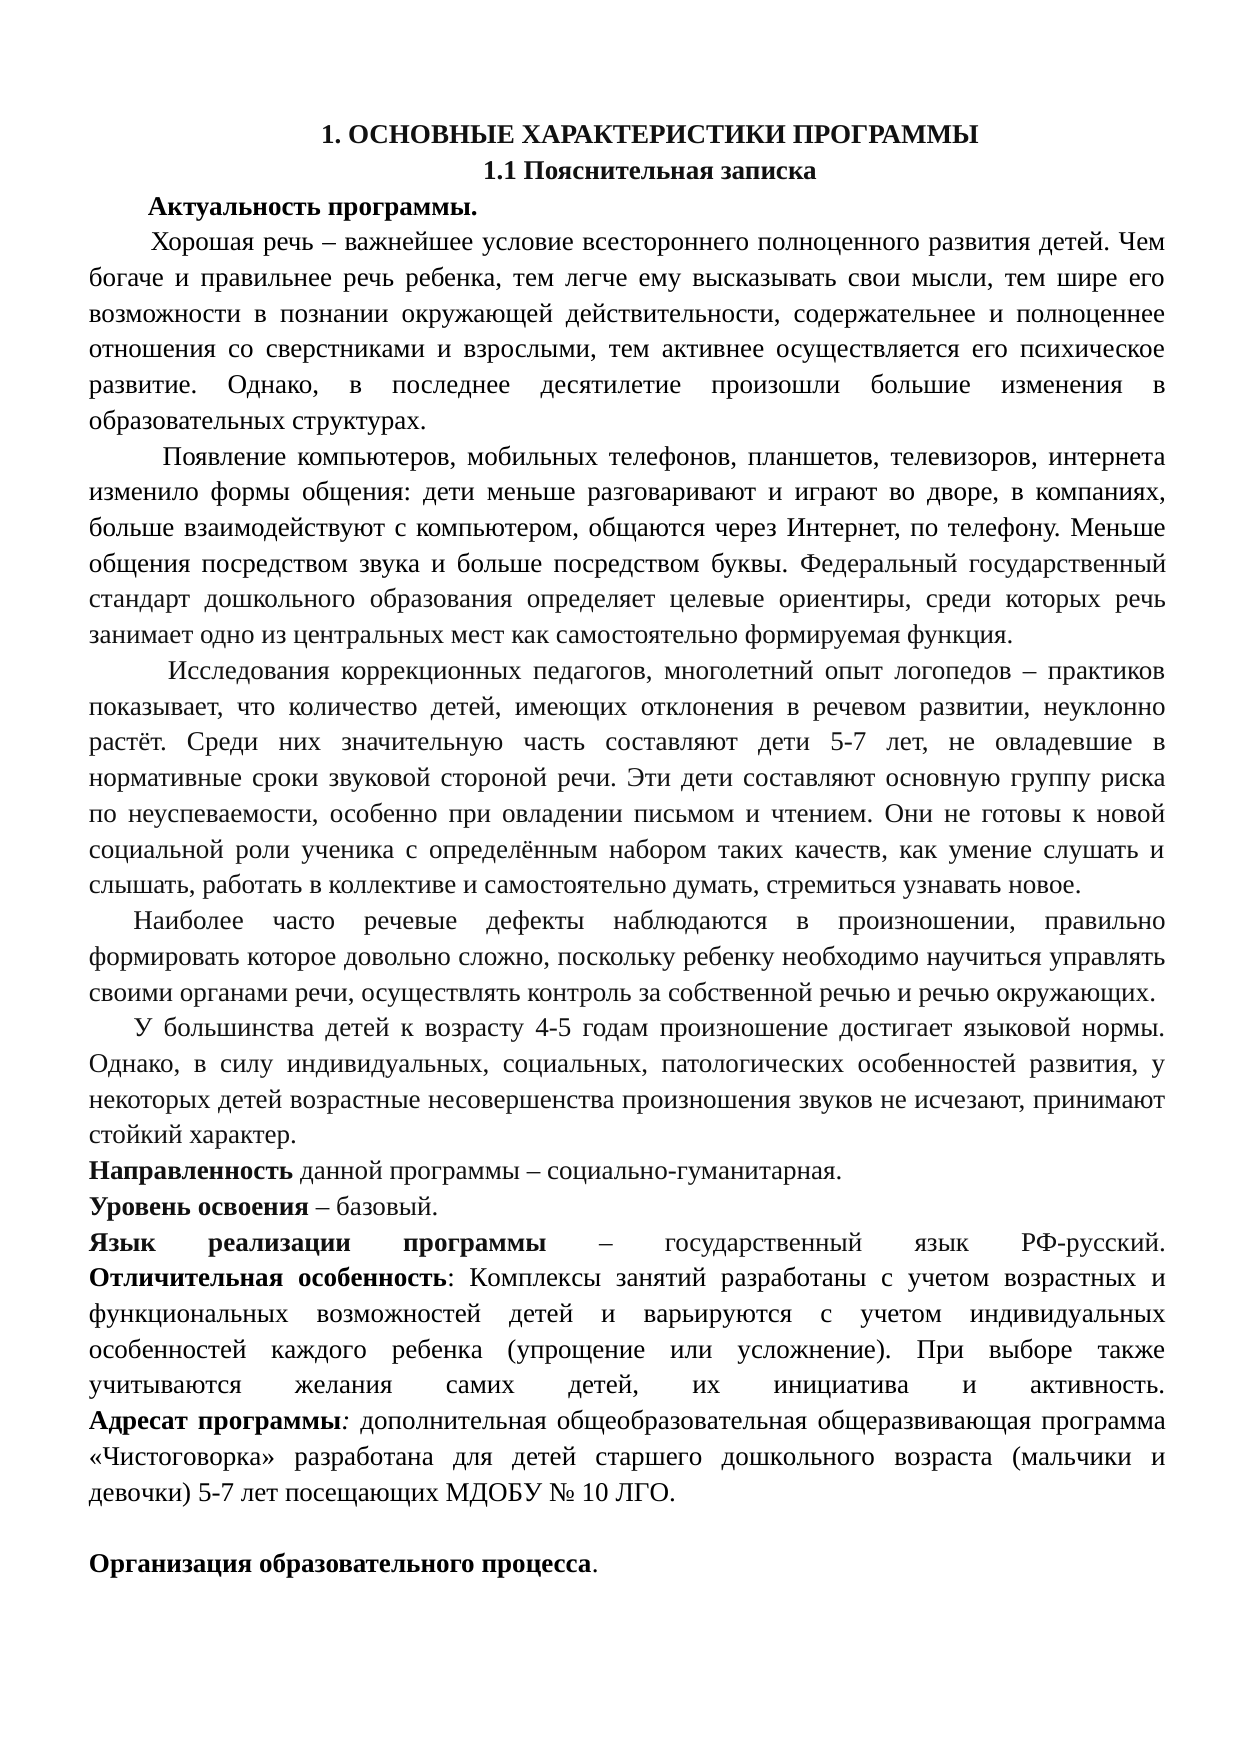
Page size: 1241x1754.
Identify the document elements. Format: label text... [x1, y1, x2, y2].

text Направленность данной программы – социально-гуманитарная. [89, 1154, 1167, 1185]
text Хорошая речь – важнейшее условие всестороннего полноценного развития детей. Чем богаче и правильнее речь ребенка, тем легче ему высказывать свои мысли, тем шире его возможности в познании окружающей действительности, содержательнее и полноценнее отношения со сверстниками и взрослыми, тем активнее осуществляется его психическое развитие. Однако, в последнее десятилетие произошли большие изменения в образовательных структурах. [89, 225, 1167, 435]
text Наиболее часто речевые дефекты наблюдаются в произношении, правильно формировать которое довольно сложно, поскольку ребенку необходимо научиться управлять своими органами речи, осуществлять контроль за собственной речью и речью окружающих. [89, 904, 1167, 1007]
text Организация образовательного процесса. [89, 1547, 1167, 1578]
text Уровень освоения – базовый. [89, 1190, 1167, 1221]
text У большинства детей к возрасту 4-5 годам произношение достигает языковой нормы. Однако, в силу индивидуальных, социальных, патологических особенностей развития, у некоторых детей возрастные несовершенства произношения звуков не исчезают, принимают стойкий характер. [89, 1011, 1167, 1150]
text 1. ОСНОВНЫЕ ХАРАКТЕРИСТИКИ ПРОГРАММЫ [89, 118, 1167, 149]
text Появление компьютеров, мобильных телефонов, планшетов, телевизоров, интернета изменило формы общения: дети меньше разговаривают и играют во дворе, в компаниях, больше взаимодействуют с компьютером, общаются через Интернет, по телефону. Меньше общения посредством звука и больше посредством буквы. Федеральный государственный стандарт дошкольного образования определяет целевые ориентиры, среди которых речь занимает одно из центральных мест как самостоятельно формируемая функция. [89, 440, 1167, 649]
text Язык реализации программы – государственный язык РФ-русский. Отличительная особенность: Комплексы занятий разработаны с учетом возрастных и функциональных возможностей детей и варьируются с учетом индивидуальных особенностей каждого ребенка (упрощение или усложнение). При выборе также учитываются желания самих детей, их инициатива и активность. Адресат программы: дополнительная общеобразовательная общеразвивающая программа «Чистоговорка» разработана для детей старшего дошкольного возраста (мальчики и девочки) 5-7 лет посещающих МДОБУ № 10 ЛГО. [89, 1226, 1167, 1507]
text 1.1 Пояснительная записка [89, 154, 1167, 185]
text Актуальность программы. [89, 189, 1167, 221]
text Исследования коррекционных педагогов, многолетний опыт логопедов – практиков показывает, что количество детей, имеющих отклонения в речевом развитии, неуклонно растёт. Среди них значительную часть составляют дети 5-7 лет, не овладевшие в нормативные сроки звуковой стороной речи. Эти дети составляют основную группу риска по неуспеваемости, особенно при овладении письмом и чтением. Они не готовы к новой социальной роли ученика с определённым набором таких качеств, как умение слушать и слышать, работать в коллективе и самостоятельно думать, стремиться узнавать новое. [89, 654, 1167, 899]
